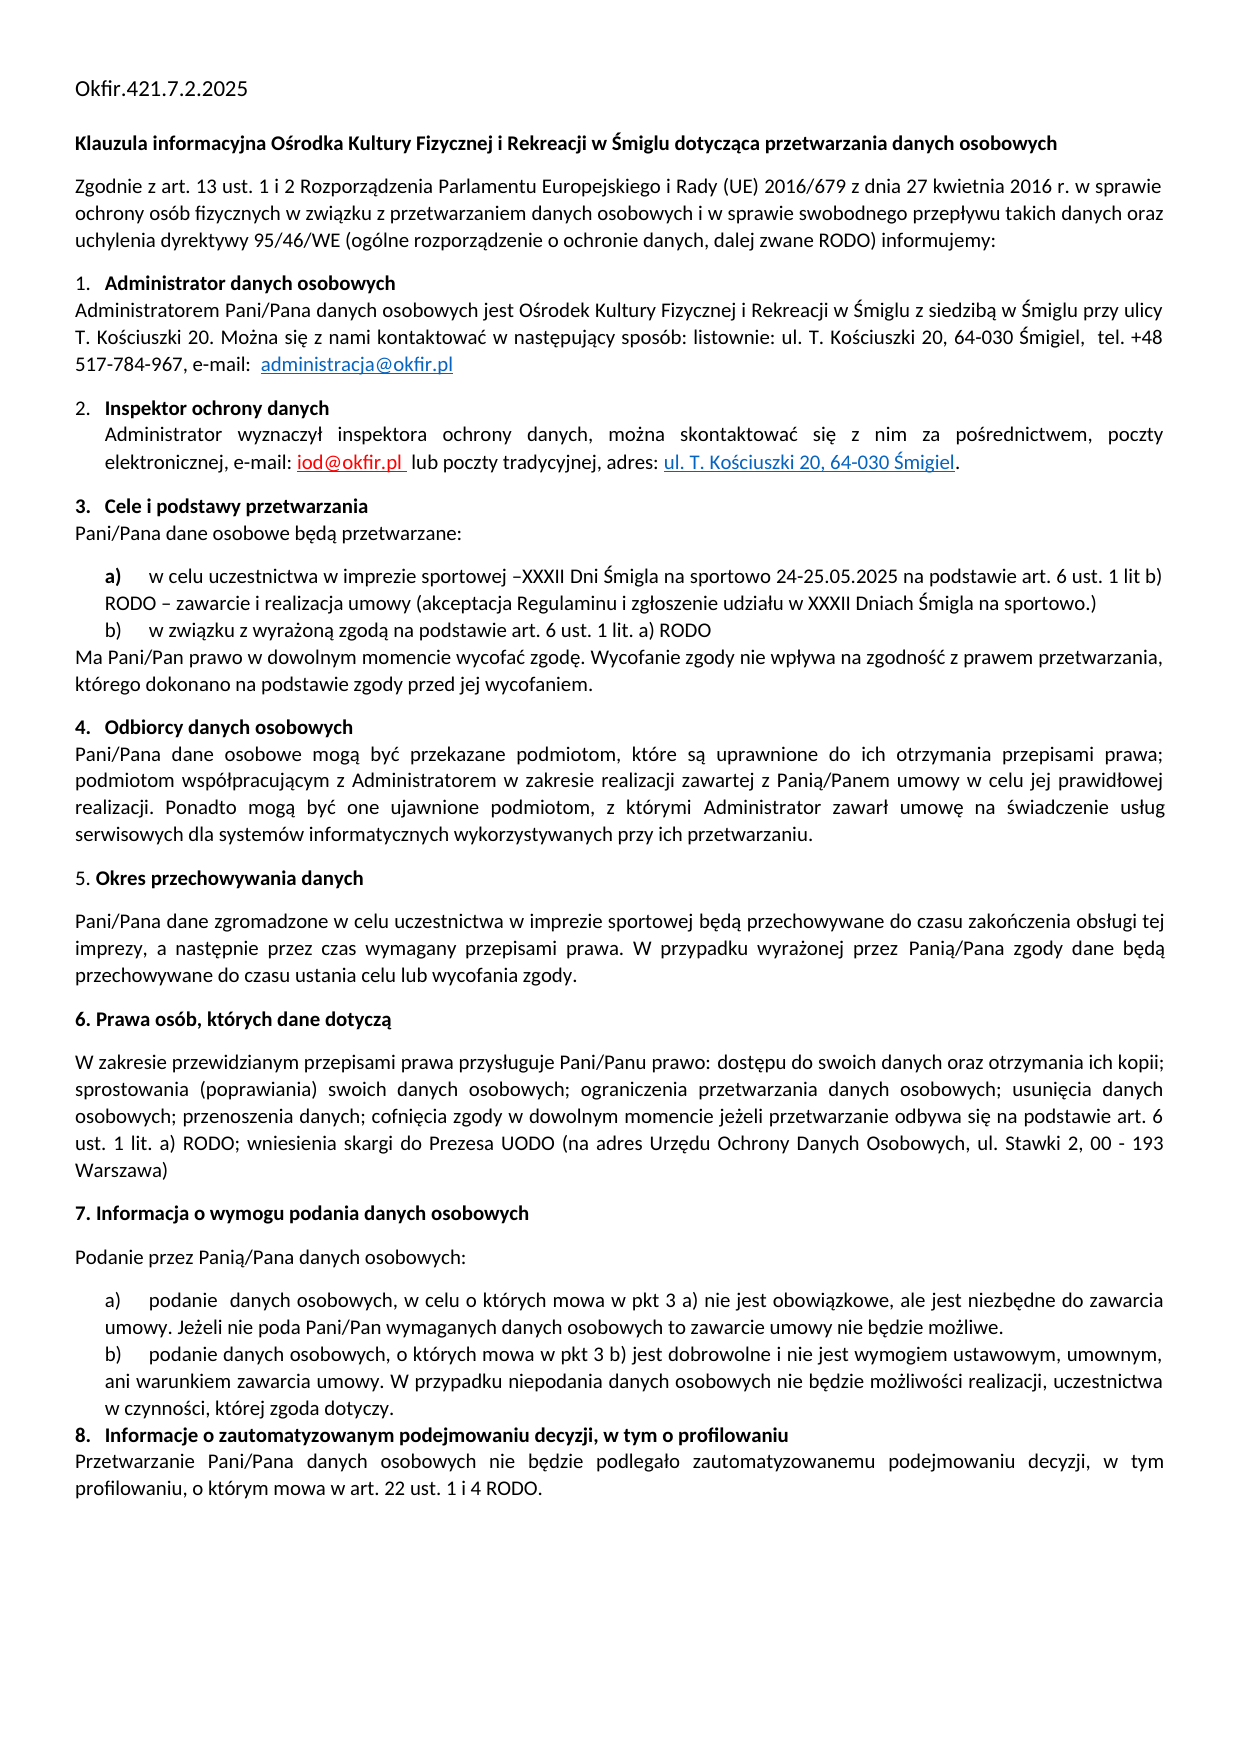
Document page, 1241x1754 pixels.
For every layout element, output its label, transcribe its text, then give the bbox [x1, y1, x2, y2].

text Administratorem Pani/Pana danych osobowych jest Ośrodek Kultury Fizycznej i Rekreacji w Śmiglu z siedzibą w Śmiglu przy ulicy T. Kościuszki 20. Można się z nami kontaktować w następujący sposób: listownie: ul. T. Kościuszki 20, 64-030 Śmigiel, tel. +48 517-784-967, e-mail: administracja@okfir.pl [75, 297, 1165, 377]
text Klauzula informacyjna Ośrodka Kultury Fizycznej i Rekreacji w Śmiglu dotycząca przetwarzania danych osobowych [75, 130, 1165, 155]
text Pani/Pana dane osobowe będą przetwarzane: [75, 520, 1165, 545]
list podanie danych osobowych, w celu o których mowa w pkt 3 a) nie jest obowiązkowe, ale jest niezbędne do zawarcia umowy. Jeżeli nie poda Pani/Pan wymaganych danych osobowych to zawarcie umowy nie będzie możliwe. [104, 1287, 1165, 1340]
text Podanie przez Panią/Pana danych osobowych: [75, 1244, 1165, 1269]
list podanie danych osobowych, o których mowa w pkt 3 b) jest dobrowolne i nie jest wymogiem ustawowym, umownym, ani warunkiem zawarcia umowy. W przypadku niepodania danych osobowych nie będzie możliwości realizacji, uczestnictwa w czynności, której zgoda dotyczy. [104, 1341, 1165, 1420]
list Cele i podstawy przetwarzania [75, 493, 1165, 518]
list Odbiorcy danych osobowych [75, 714, 1165, 739]
text Administrator wyznaczył inspektora ochrony danych, można skontaktować się z nim za pośrednictwem, poczty elektronicznej, e-mail: iod@okfir.pl lub poczty tradycyjnej, adres: ul. T. Kościuszki 20, 64-030 Śmigiel. [104, 422, 1165, 474]
text 6. Prawa osób, których dane dotyczą [75, 1006, 1165, 1031]
text Pani/Pana dane osobowe mogą być przekazane podmiotom, które są uprawnione do ich otrzymania przepisami prawa; podmiotom współpracującym z Administratorem w zakresie realizacji zawartej z Panią/Panem umowy w celu jej prawidłowej realizacji. Ponadto mogą być one ujawnione podmiotom, z którymi Administrator zawarł umowę na świadczenie usług serwisowych dla systemów informatycznych wykorzystywanych przy ich przetwarzaniu. [75, 741, 1165, 847]
text W zakresie przewidzianym przepisami prawa przysługuje Pani/Panu prawo: dostępu do swoich danych oraz otrzymania ich kopii; sprostowania (poprawiania) swoich danych osobowych; ograniczenia przetwarzania danych osobowych; usunięcia danych osobowych; przenoszenia danych; cofnięcia zgody w dowolnym momencie jeżeli przetwarzanie odbywa się na podstawie art. 6 ust. 1 lit. a) RODO; wniesienia skargi do Prezesa UODO (na adres Urzędu Ochrony Danych Osobowych, ul. Stawki 2, 00 - 193 Warszawa) [75, 1049, 1165, 1182]
text Pani/Pana dane zgromadzone w celu uczestnictwa w imprezie sportowej będą przechowywane do czasu zakończenia obsługi tej imprezy, a następnie przez czas wymagany przepisami prawa. W przypadku wyrażonej przez Panią/Pana zgody dane będą przechowywane do czasu ustania celu lub wycofania zgody. [75, 908, 1165, 988]
text 5. Okres przechowywania danych [75, 865, 1165, 890]
list Informacje o zautomatyzowanym podejmowaniu decyzji, w tym o profilowaniu [75, 1422, 1165, 1447]
list Administrator danych osobowych [75, 271, 1165, 296]
text Ma Pani/Pan prawo w dowolnym momencie wycofać zgodę. Wycofanie zgody nie wpływa na zgodność z prawem przetwarzania, którego dokonano na podstawie zgody przed jej wycofaniem. [75, 644, 1165, 696]
list w związku z wyrażoną zgodą na podstawie art. 6 ust. 1 lit. a) RODO [104, 617, 1165, 643]
text Przetwarzanie Pani/Pana danych osobowych nie będzie podlegało zautomatyzowanemu podejmowaniu decyzji, w tym profilowaniu, o którym mowa w art. 22 ust. 1 i 4 RODO. [75, 1449, 1165, 1501]
text 7. Informacja o wymogu podania danych osobowych [75, 1200, 1165, 1226]
list Inspektor ochrony danych [75, 395, 1165, 420]
list w celu uczestnictwa w imprezie sportowej –XXXII Dni Śmigla na sportowo 24-25.05.2025 na podstawie art. 6 ust. 1 lit b) RODO – zawarcie i realizacja umowy (akceptacja Regulaminu i zgłoszenie udziału w XXXII Dniach Śmigla na sportowo.) [104, 563, 1165, 616]
text Zgodnie z art. 13 ust. 1 i 2 Rozporządzenia Parlamentu Europejskiego i Rady (UE) 2016/679 z dnia 27 kwietnia 2016 r. w sprawie ochrony osób fizycznych w związku z przetwarzaniem danych osobowych i w sprawie swobodnego przepływu takich danych oraz uchylenia dyrektywy 95/46/WE (ogólne rozporządzenie o ochronie danych, dalej zwane RODO) informujemy: [75, 173, 1165, 252]
